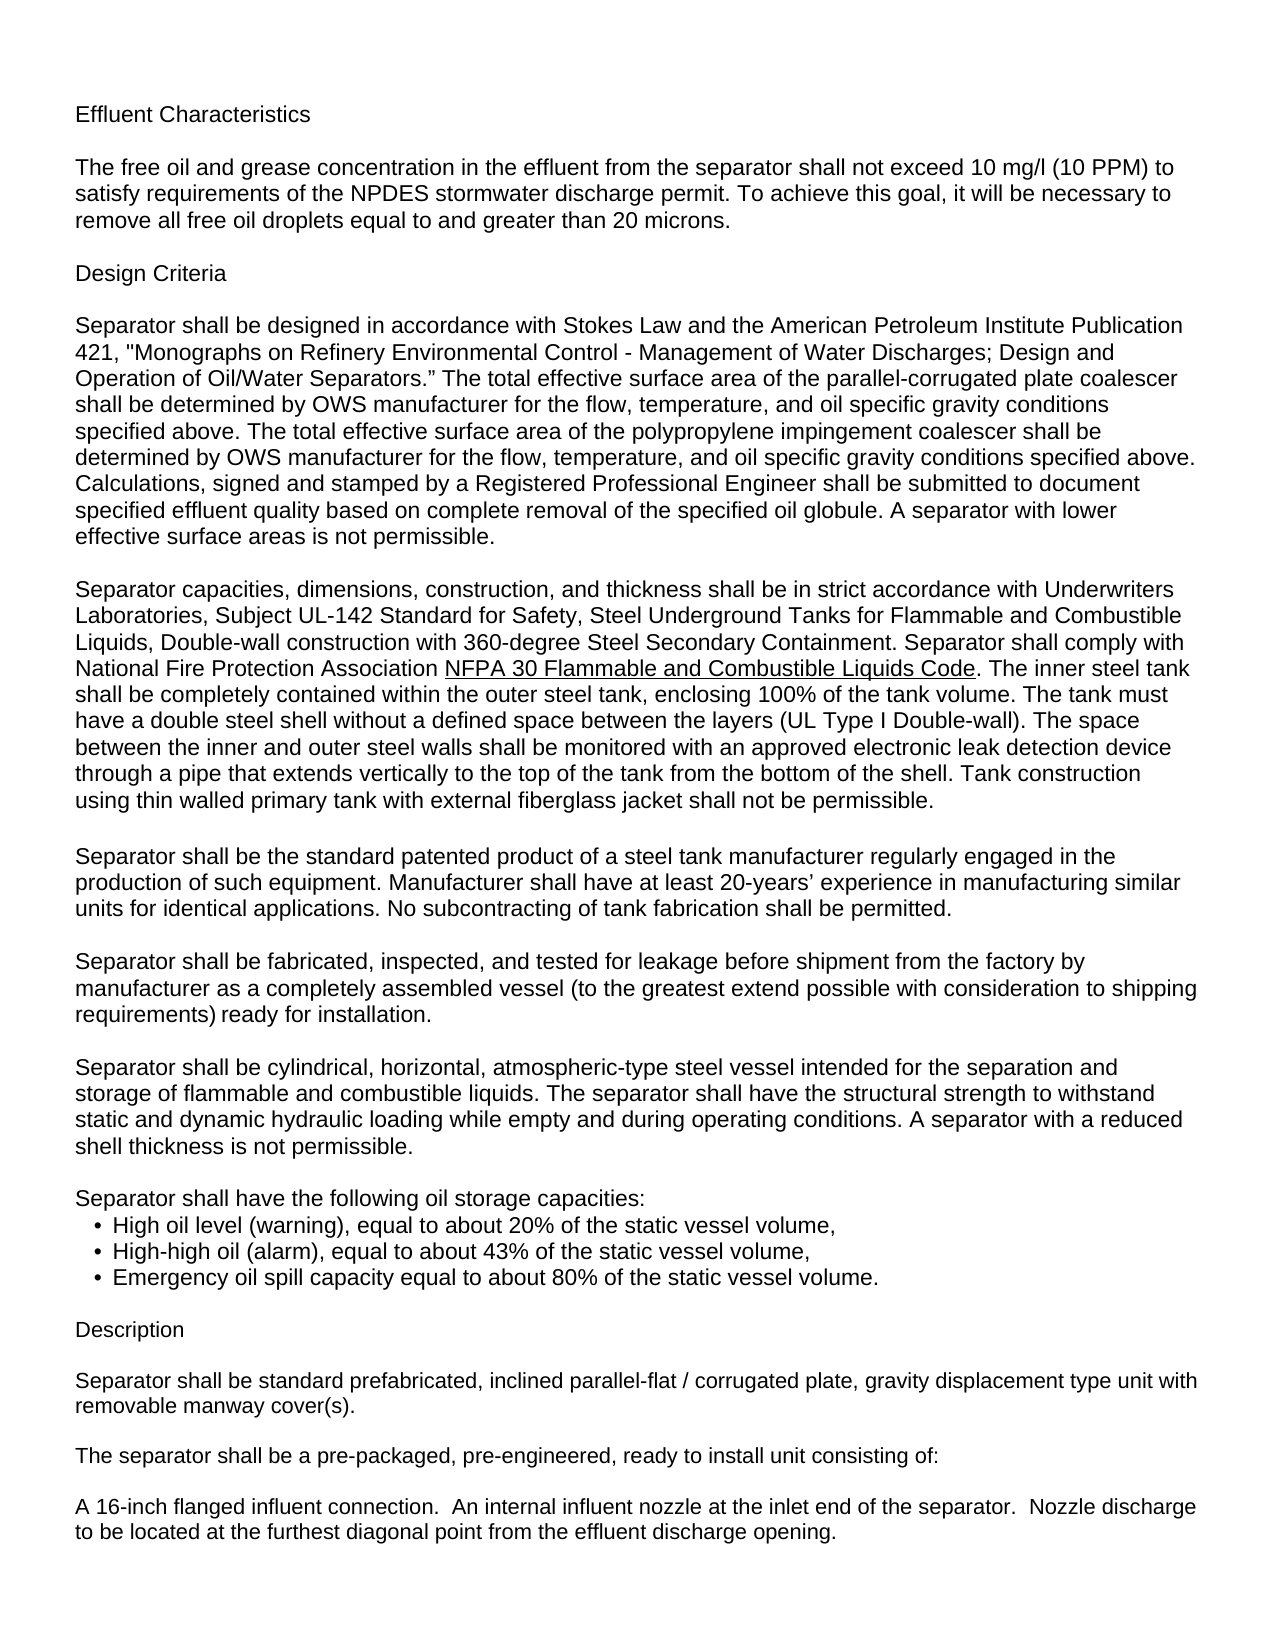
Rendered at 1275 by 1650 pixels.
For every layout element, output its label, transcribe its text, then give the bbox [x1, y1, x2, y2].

text Separator shall be standard prefabricated, inclined parallel-flat / corrugated plate, gravity displacement type unit with removable manway cover(s). [75, 1367, 1200, 1418]
text A 16-inch flanged influent connection. An internal influent nozzle at the inlet end of the separator. Nozzle discharge to be located at the furthest diagonal point from the effluent discharge opening. [75, 1493, 1200, 1544]
text Separator shall be the standard patented product of a steel tank manufacturer regularly engaged in the production of such equipment. Manufacturer shall have at least 20-years’ experience in manufacturing similar units for identical applications. No subcontracting of tank fabrication shall be permitted. [75, 843, 1200, 922]
list Emergency oil spill capacity equal to about 80% of the static vessel volume. [94, 1264, 1200, 1291]
text • High oil level (warning), equal to about 20% of the static vessel volume, [75, 1212, 1200, 1238]
text Separator shall have the following oil storage capacities: [75, 1185, 1200, 1212]
text The free oil and grease concentration in the effluent from the separator shall not exceed 10 mg/l (10 PPM) to satisfy requirements of the NPDES stormwater discharge permit. To achieve this goal, it will be necessary to remove all free oil droplets equal to and greater than 20 microns. [75, 154, 1200, 233]
text Separator capacities, dimensions, construction, and thickness shall be in strict accordance with Underwriters Laboratories, Subject UL-142 Standard for Safety, Steel Underground Tanks for Flammable and Combustible Liquids, Double-wall construction with 360-degree Steel Secondary Containment. Separator shall comply with National Fire Protection Association NFPA 30 Flammable and Combustible Liquids Code. The inner steel tank shall be completely contained within the outer steel tank, enclosing 100% of the tank volume. The tank must have a double steel shell without a defined space between the layers (UL Type I Double-wall). The space between the inner and outer steel walls shall be monitored with an approved electronic leak detection device through a pipe that extends vertically to the top of the tank from the bottom of the shell. Tank construction using thin walled primary tank with external fiberglass jacket shall not be permissible. [75, 576, 1200, 813]
text Separator shall be fabricated, inspected, and tested for leakage before shipment from the factory by manufacturer as a completely assembled vessel (to the greatest extend possible with consideration to shipping requirements) ready for installation. [75, 948, 1200, 1027]
text Separator shall be designed in accordance with Stokes Law and the American Petroleum Institute Publication 421, "Monographs on Refinery Environmental Control - Management of Water Discharges; Design and Operation of Oil/Water Separators.” The total effective surface area of the parallel-corrugated plate coalescer shall be determined by OWS manufacturer for the flow, temperature, and oil specific gravity conditions specified above. The total effective surface area of the polypropylene impingement coalescer shall be determined by OWS manufacturer for the flow, temperature, and oil specific gravity conditions specified above. Calculations, signed and stamped by a Registered Professional Engineer shall be submitted to document specified effluent quality based on complete removal of the specified oil globule. A separator with lower effective surface areas is not permissible. [75, 312, 1200, 549]
text Description [75, 1317, 1200, 1342]
text Design Criteria [75, 259, 1200, 286]
text Separator shall be cylindrical, horizontal, atmospheric-type steel vessel intended for the separation and storage of flammable and combustible liquids. The separator shall have the structural strength to withstand static and dynamic hydraulic loading while empty and during operating conditions. A separator with a reduced shell thickness is not permissible. [75, 1053, 1200, 1159]
text • High-high oil (alarm), equal to about 43% of the static vessel volume, [75, 1238, 1200, 1264]
text Effluent Characteristics [75, 101, 1200, 128]
text The separator shall be a pre-packaged, pre-engineered, ready to install unit consisting of: [75, 1443, 1200, 1468]
